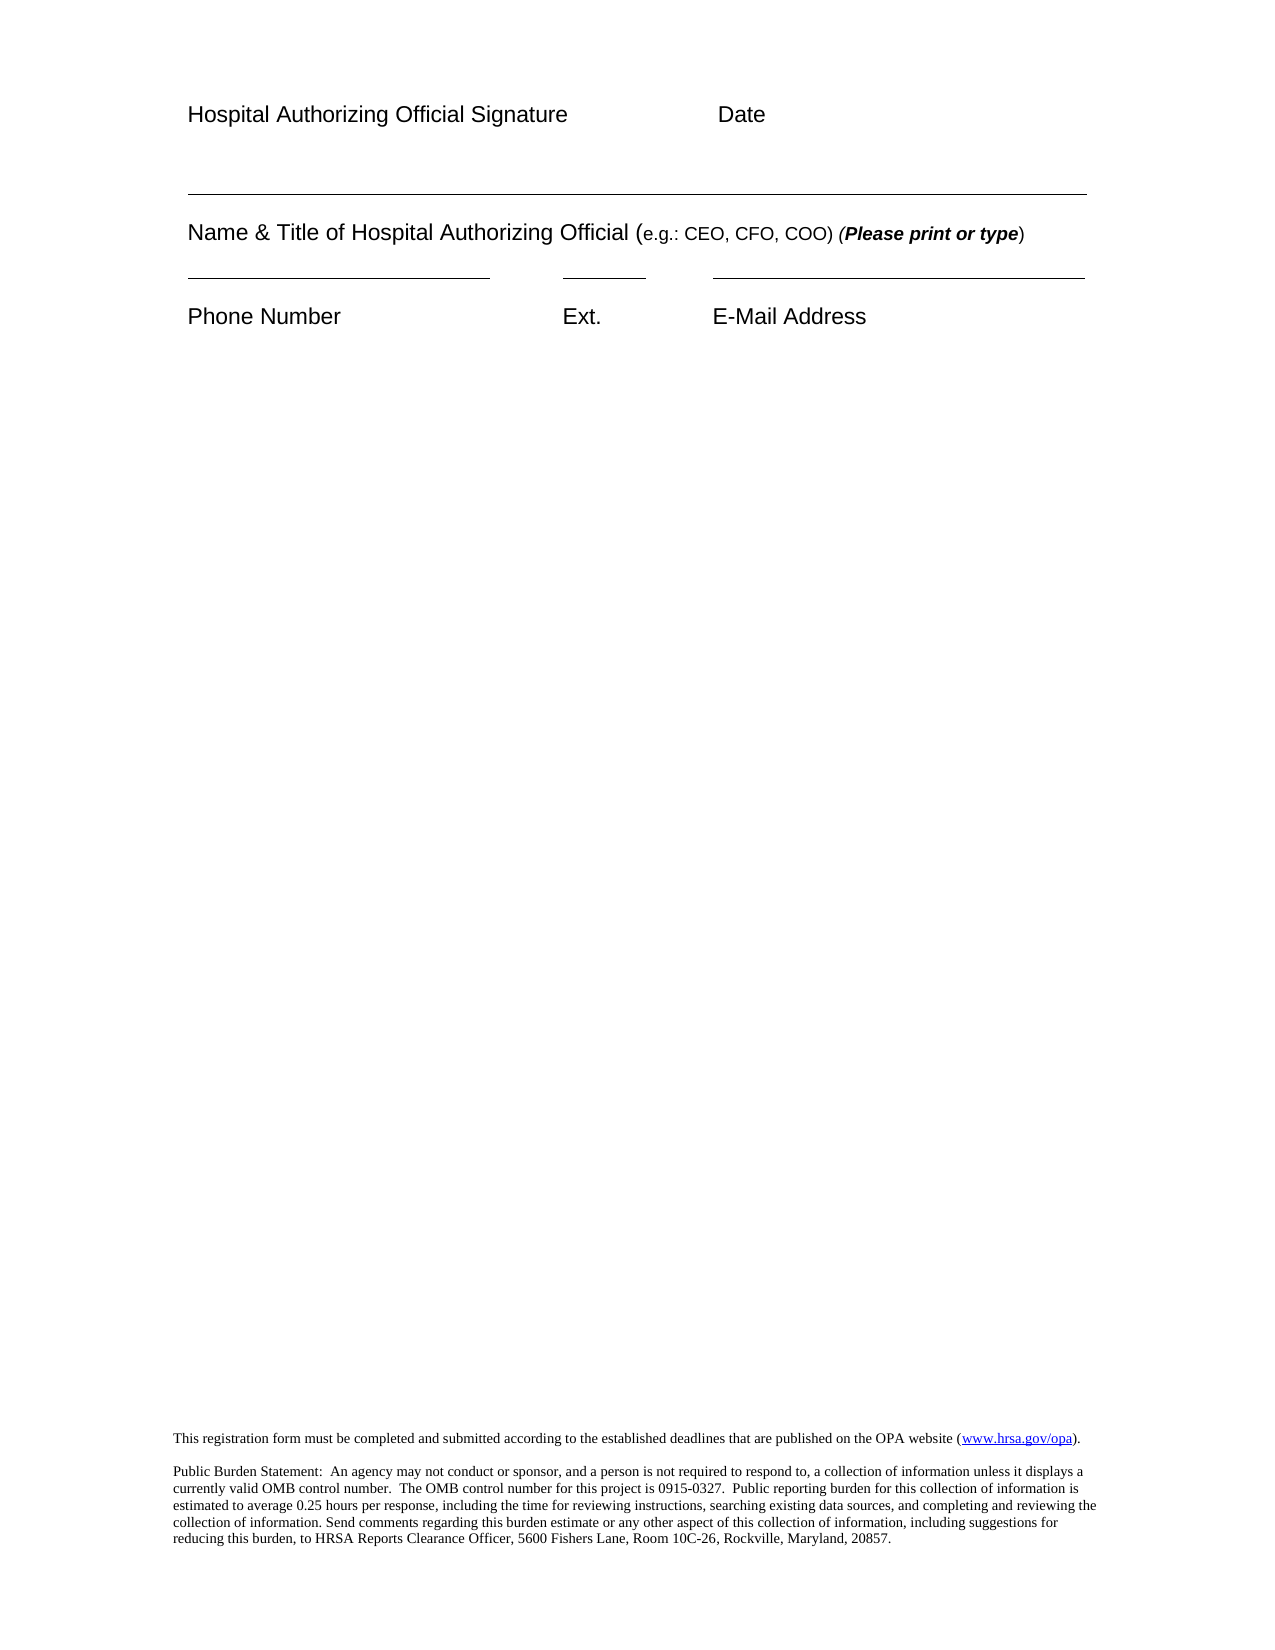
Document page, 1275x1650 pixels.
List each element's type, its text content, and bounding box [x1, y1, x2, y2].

text Hospital Authorizing Official Signature Date [187, 103, 1102, 128]
text Phone Number Ext. E-Mail Address [187, 305, 1102, 329]
text Name & Title of Hospital Authorizing Official (e.g.: CEO, CFO, COO) (Please print or type) [187, 221, 1102, 246]
